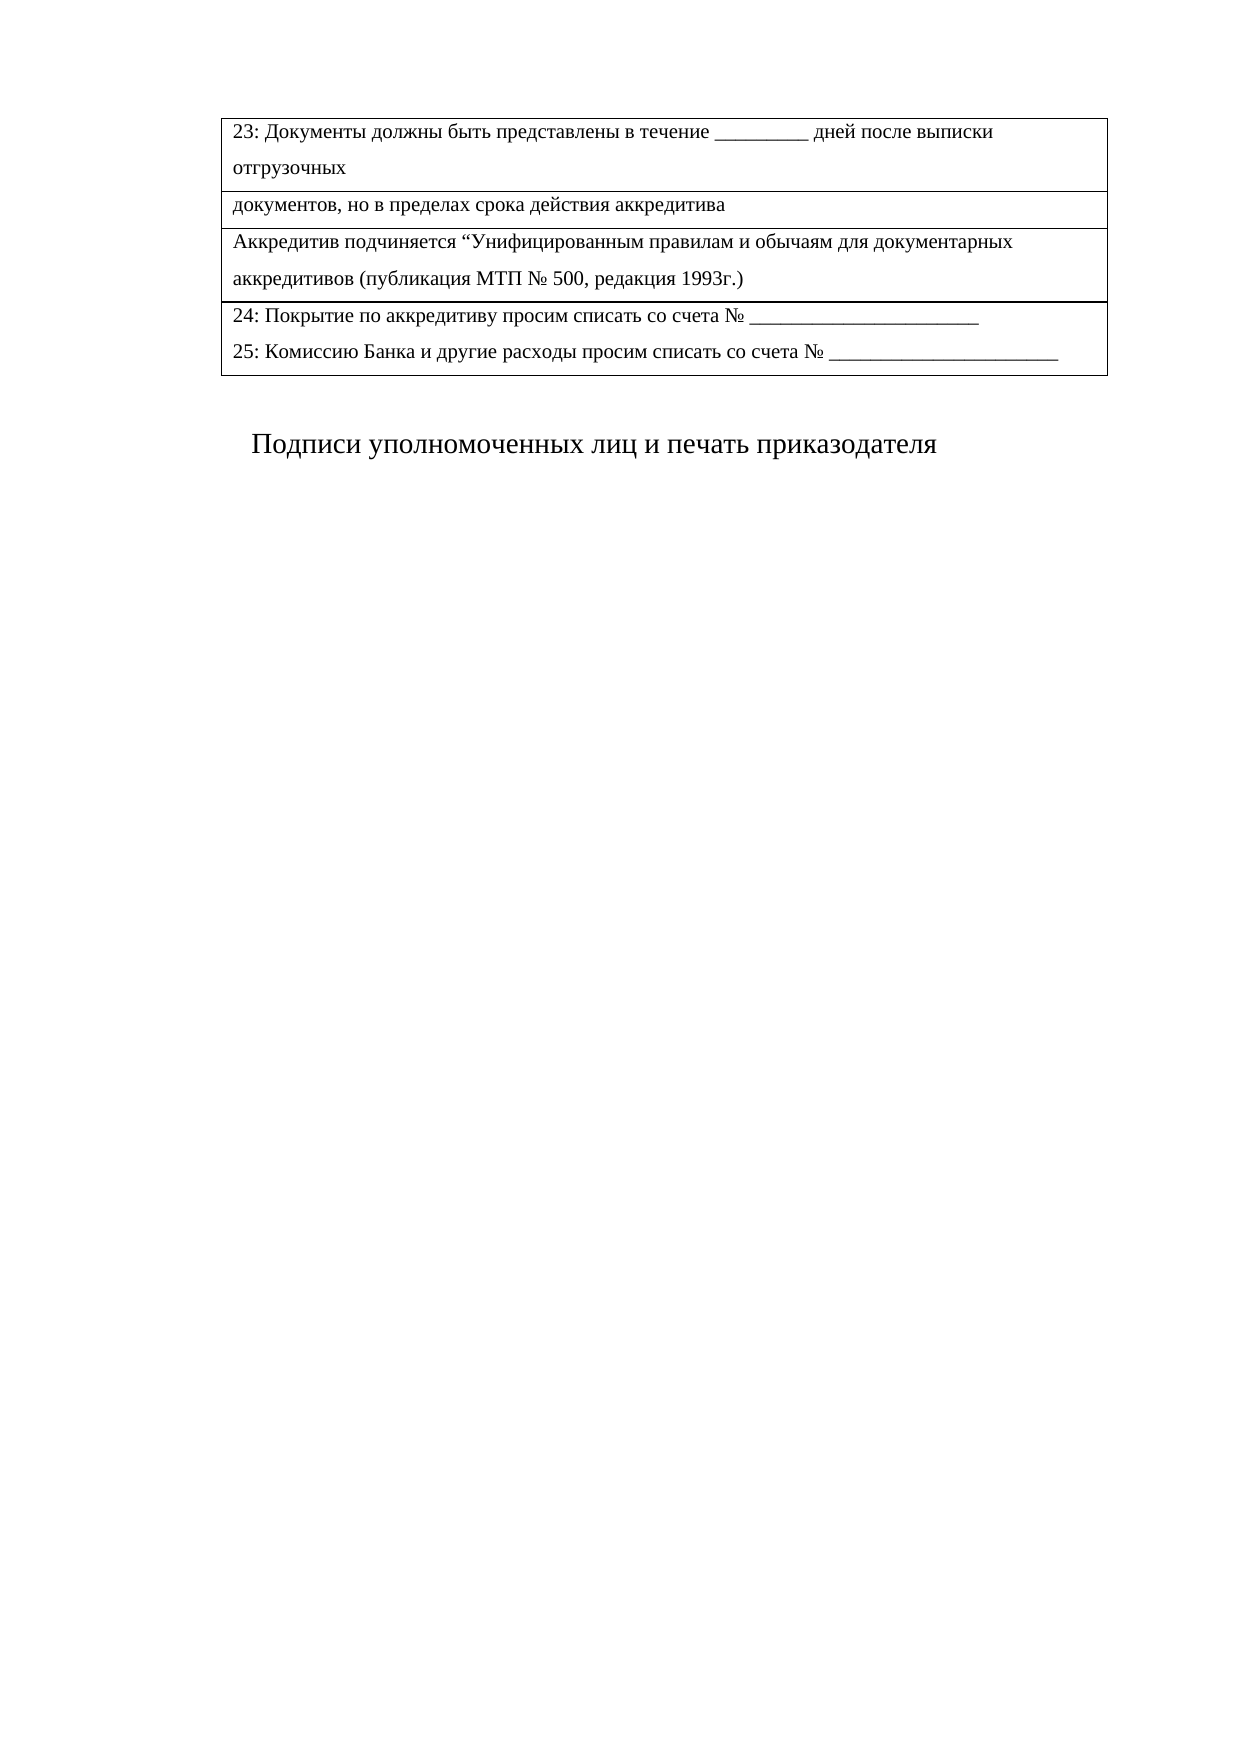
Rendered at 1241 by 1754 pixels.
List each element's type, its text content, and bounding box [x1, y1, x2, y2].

table_cell 24: Покрытие по аккредитиву просим списать со счета № ______________________ 25: Комиссию Банка и другие расходы просим списать со счета № ______________________ [222, 303, 1107, 374]
table_cell Аккредитив подчиняется “Унифицированным правилам и обычаям для документарных аккредитивов (публикация МТП № 500, редакция 1993г.) [222, 229, 1107, 301]
table_cell 23: Документы должны быть представлены в течение _________ дней после выписки отгрузочных [222, 119, 1107, 191]
table_cell документов, но в пределах срока действия аккредитива [222, 192, 1107, 228]
text Подписи уполномоченных лиц и печать приказодателя [177, 426, 1152, 459]
